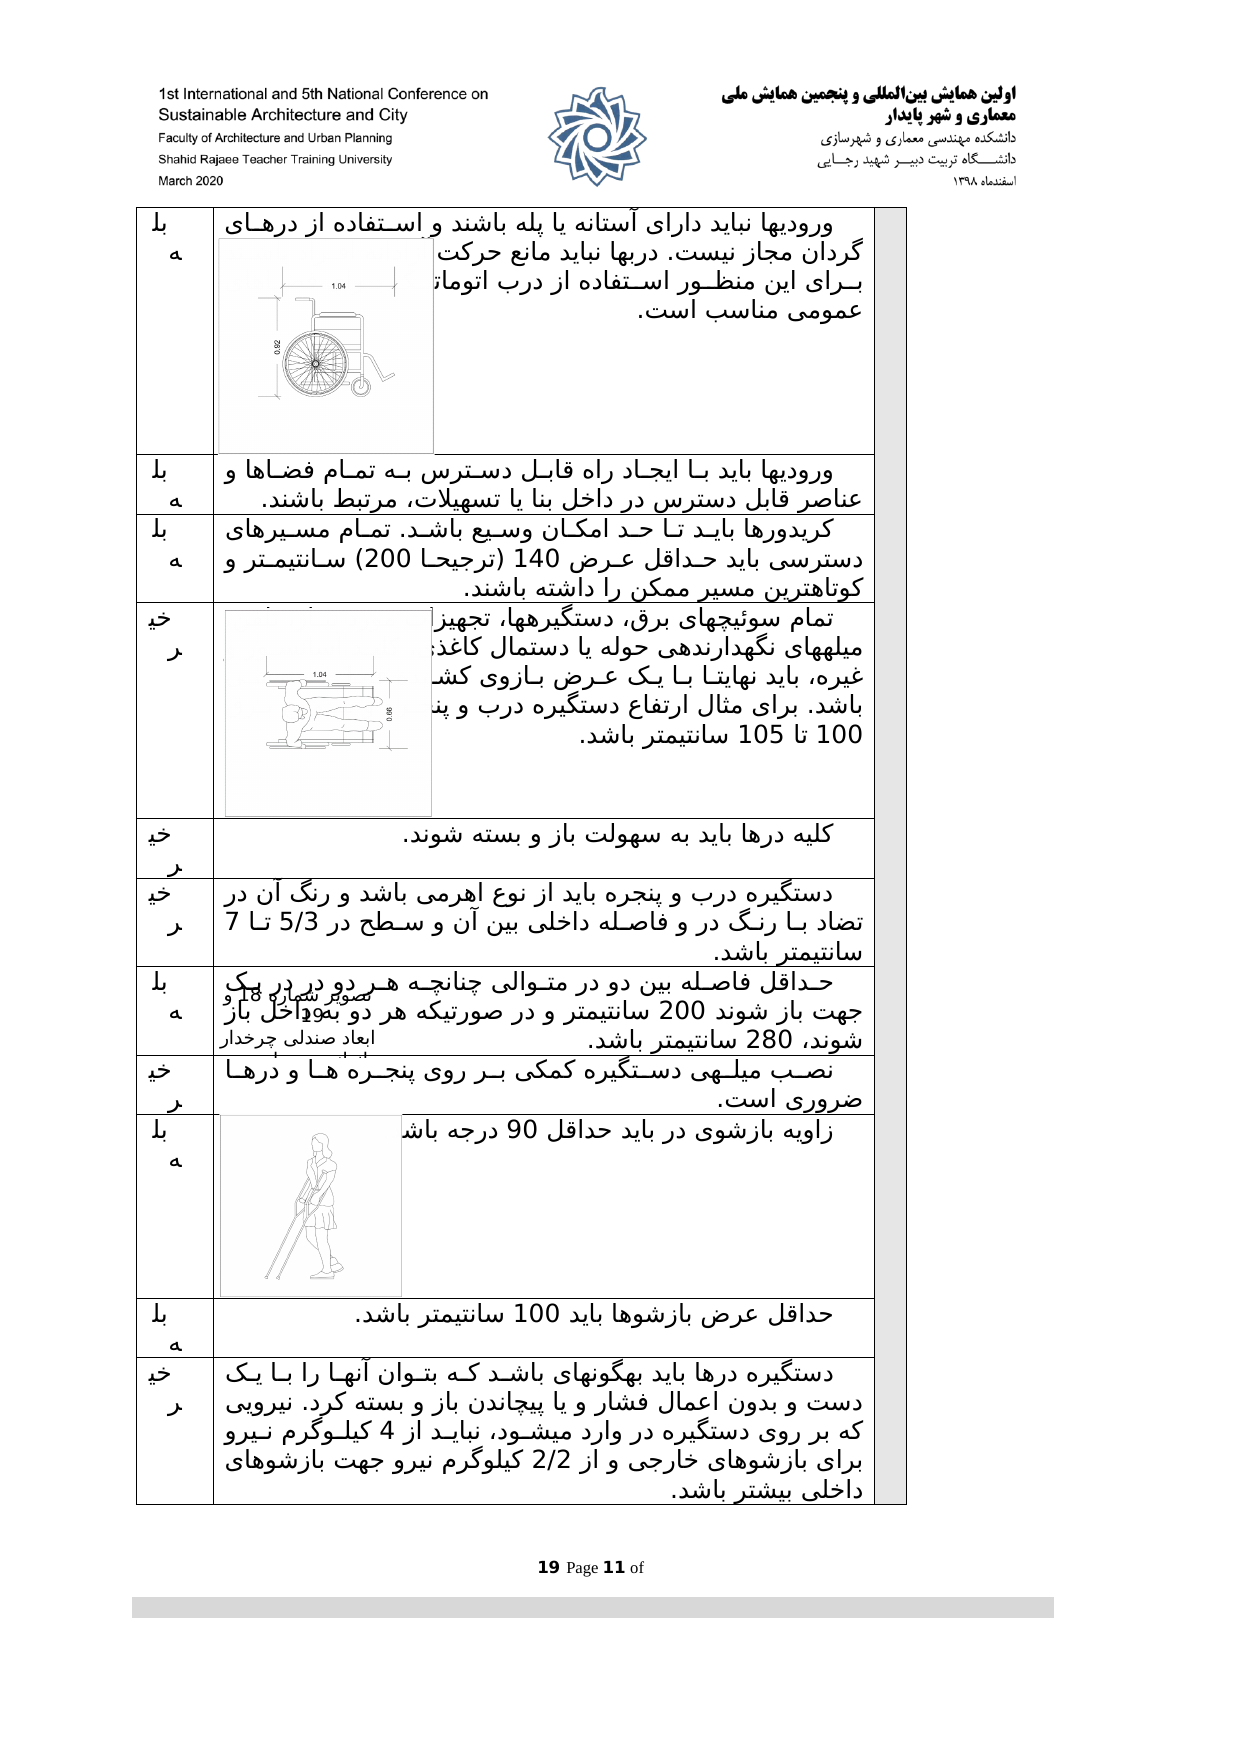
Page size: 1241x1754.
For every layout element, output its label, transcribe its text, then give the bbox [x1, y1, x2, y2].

table_cell بله [137, 208, 213, 454]
table_cell بله [137, 455, 213, 513]
table_cell خیر [137, 1358, 213, 1504]
table_cell حداقل فاصله بین دو در متوالی چنانچه هر دو در در یک جهت باز شوند 200 سانتیمتر و در صورتیکه هر دو به داخل باز شوند، 280 سانتیمتر باشد. [214, 967, 874, 1054]
table_cell ورودیها باید با ایجاد راه قابل دسترس به تمام فضاها و عناصر قابل دسترس در داخل بنا یا تسهیلات، مرتبط باشند. [214, 455, 874, 513]
picture [134, 57, 1046, 203]
table_cell دستگیره درب و پنجره باید از نوع اهرمی باشد و رنگ آن در تضاد با رنگ در و فاصله داخلی بین آن و سطح در 5/3 تا 7 سانتیمتر باشد. [214, 879, 874, 966]
table_cell خیر [137, 603, 213, 818]
table_cell تمام سوئیچهای برق، دستگیرهها، تجهیزات مورد نیاز، تلفن، میلههای نگهدارندهی حوله یا دستمال کاغذی، کلید آسانسور و غیره، باید نهایتا با یک عرض بازوی کشیده قابل دسترسی باشد. برای مثال ارتفاع دستگیره درب و پنجره و سوئیچ برق 100 تا 105 سانتیمتر باشد. [214, 603, 874, 818]
table_cell خیر [137, 1056, 213, 1114]
table_cell کریدورها باید تا حد امکان وسیع باشد. تمام مسیرهای دسترسی باید حداقل عرض 140 (ترجیحا 200) سانتیمتر و کوتاهترین مسیر ممکن را داشته باشند. [214, 515, 874, 602]
table_cell بله [137, 1115, 213, 1298]
table_cell کلیه درها باید به سهولت باز و بسته شوند. [214, 819, 874, 877]
table_cell خیر [137, 879, 213, 966]
table_cell بله [137, 1299, 213, 1357]
table_cell خیر [137, 819, 213, 877]
table_cell ورودیها نباید دارای آستانه یا پله باشند و استفاده از درهای گردان مجاز نیست. دربها نباید مانع حرکت آزادانه افراد باشند برای این منظور استفاده از درب اتوماتیک برای فضاهای عمومی مناسب است. [214, 208, 874, 454]
table_cell دستگیره درها باید بهگونهای باشد که بتوان آنها را با یک دست و بدون اعمال فشار و یا پیچاندن باز و بسته کرد. نیرویی که بر روی دستگیره در وارد میشود، نباید از 4 کیلوگرم نیرو برای بازشوهای خارجی و از 2/2 کیلوگرم نیرو جهت بازشوهای داخلی بیشتر باشد. [214, 1358, 874, 1504]
table_cell حداقل عرض بازشوها باید 100 سانتیمتر باشد. [214, 1299, 874, 1357]
table_cell زاویه بازشوی در باید حداقل 90 درجه باشد. [403, 1115, 874, 1298]
picture [223, 608, 433, 818]
table_cell بله [137, 515, 213, 602]
table_cell نصب میلهی دستگیره کمکی بر روی پنجره ها و درها ضروری است. [214, 1056, 874, 1114]
table_cell بله [137, 967, 213, 1054]
picture [217, 238, 435, 455]
picture [219, 1113, 403, 1298]
